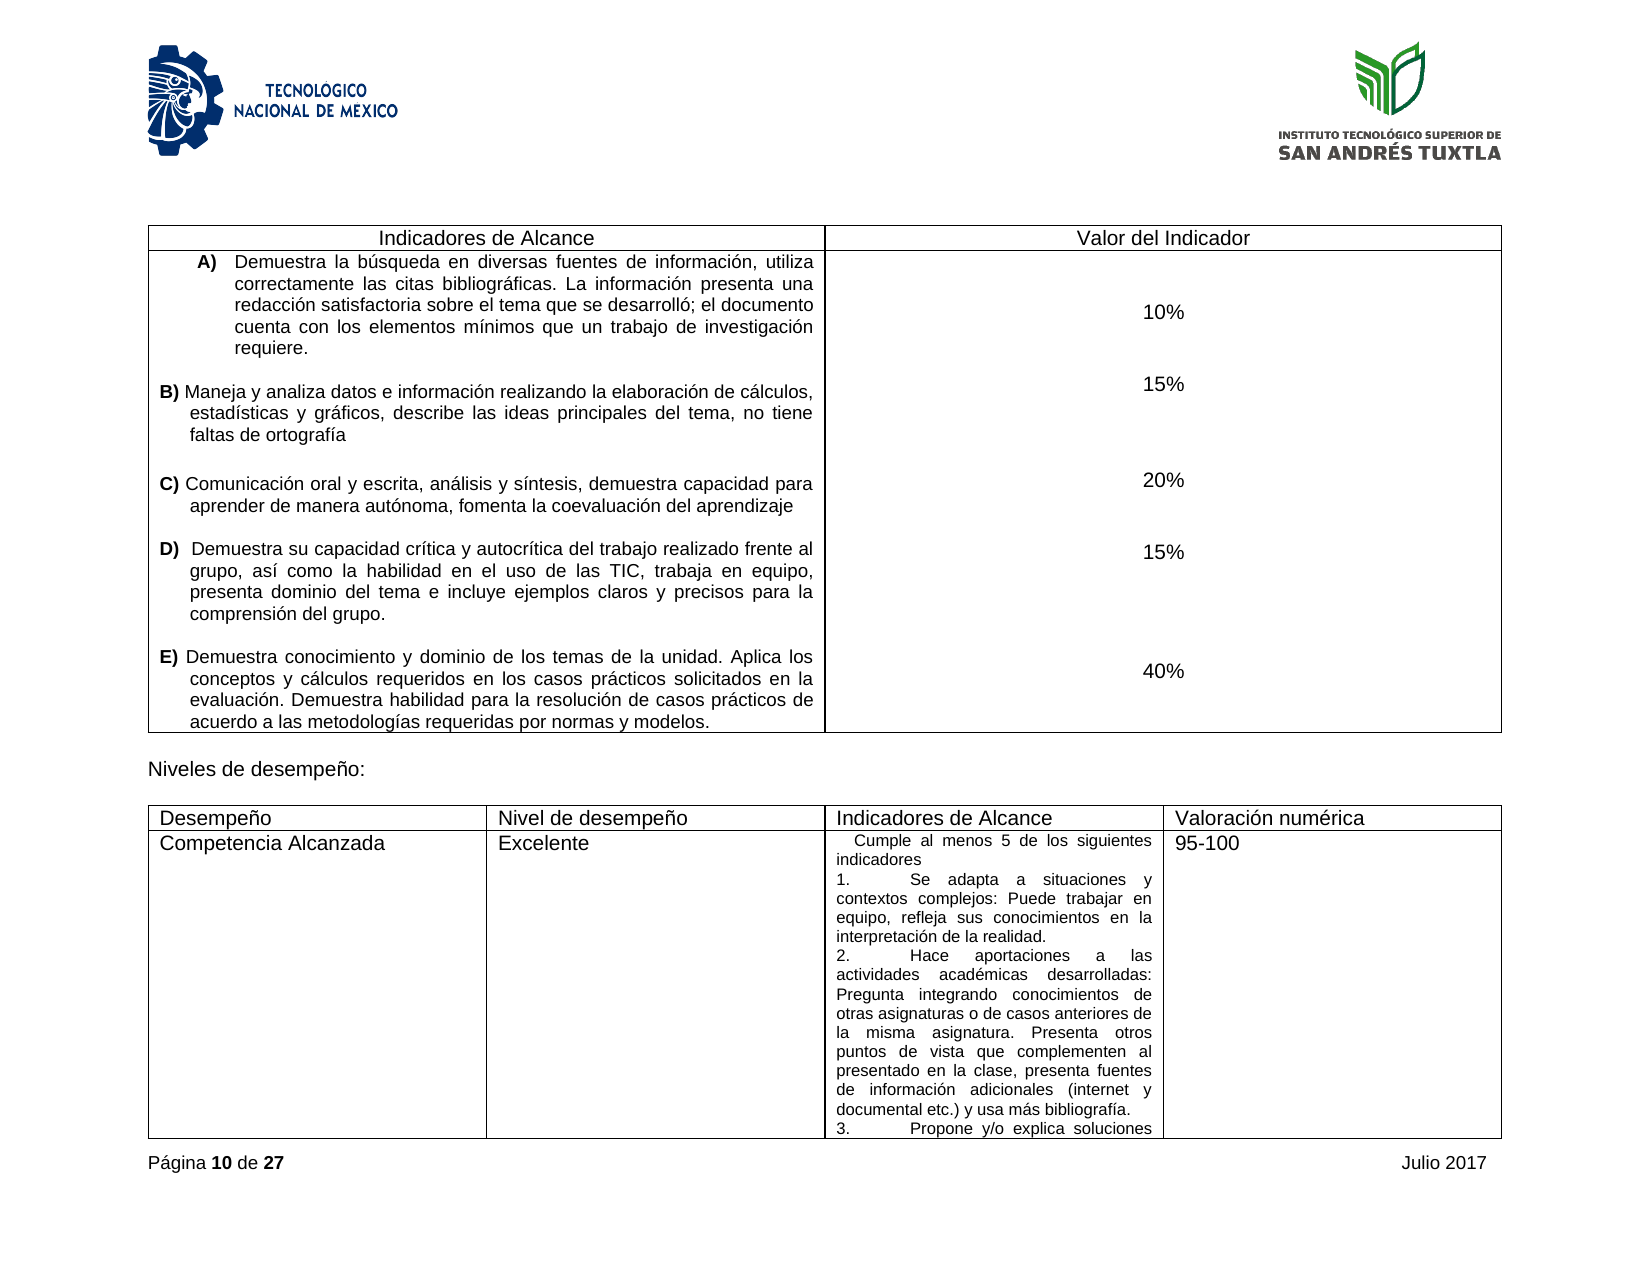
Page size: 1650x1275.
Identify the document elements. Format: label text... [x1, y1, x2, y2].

table_header Indicadores de Alcance [149, 226, 824, 250]
table_header Valoración numérica [1164, 806, 1501, 830]
picture [1279, 41, 1501, 160]
table_cell Demuestra la búsqueda en diversas fuentes de información, utiliza correctamente las citas bibliográficas. La información presenta una redacción satisfactoria sobre el tema que se desarrolló; el documento cuenta con los elementos mínimos que un trabajo de investigación requiere. B) Maneja y analiza datos e información realizando la elaboración de cálculos, estadísticas y gráficos, describe las ideas principales del tema, no tiene faltas de ortografía C) Comunicación oral y escrita, análisis y síntesis, demuestra capacidad para aprender de manera autónoma, fomenta la coevaluación del aprendizaje D) Demuestra su capacidad crítica y autocrítica del trabajo realizado frente al grupo, así como la habilidad en el uso de las TIC, trabaja en equipo, presenta dominio del tema e incluye ejemplos claros y precisos para la comprensión del grupo. E) Demuestra conocimiento y dominio de los temas de la unidad. Aplica los conceptos y cálculos requeridos en los casos prácticos solicitados en la evaluación. Demuestra habilidad para la resolución de casos prácticos de acuerdo a las metodologías requeridas por normas y modelos. [149, 251, 824, 732]
table_header Valor del Indicador [826, 226, 1501, 250]
table_header Indicadores de Alcance [826, 806, 1163, 830]
table_cell 95-100 [1164, 831, 1501, 1138]
text Niveles de desempeño: [148, 757, 1502, 781]
table_header Desempeño [149, 806, 486, 830]
picture [138, 41, 407, 160]
table_cell Excelente [487, 831, 824, 1138]
table_cell 10% 15% 20% 15% 40% [826, 251, 1501, 732]
table_cell Competencia Alcanzada [149, 831, 486, 1138]
table_header Nivel de desempeño [487, 806, 824, 830]
